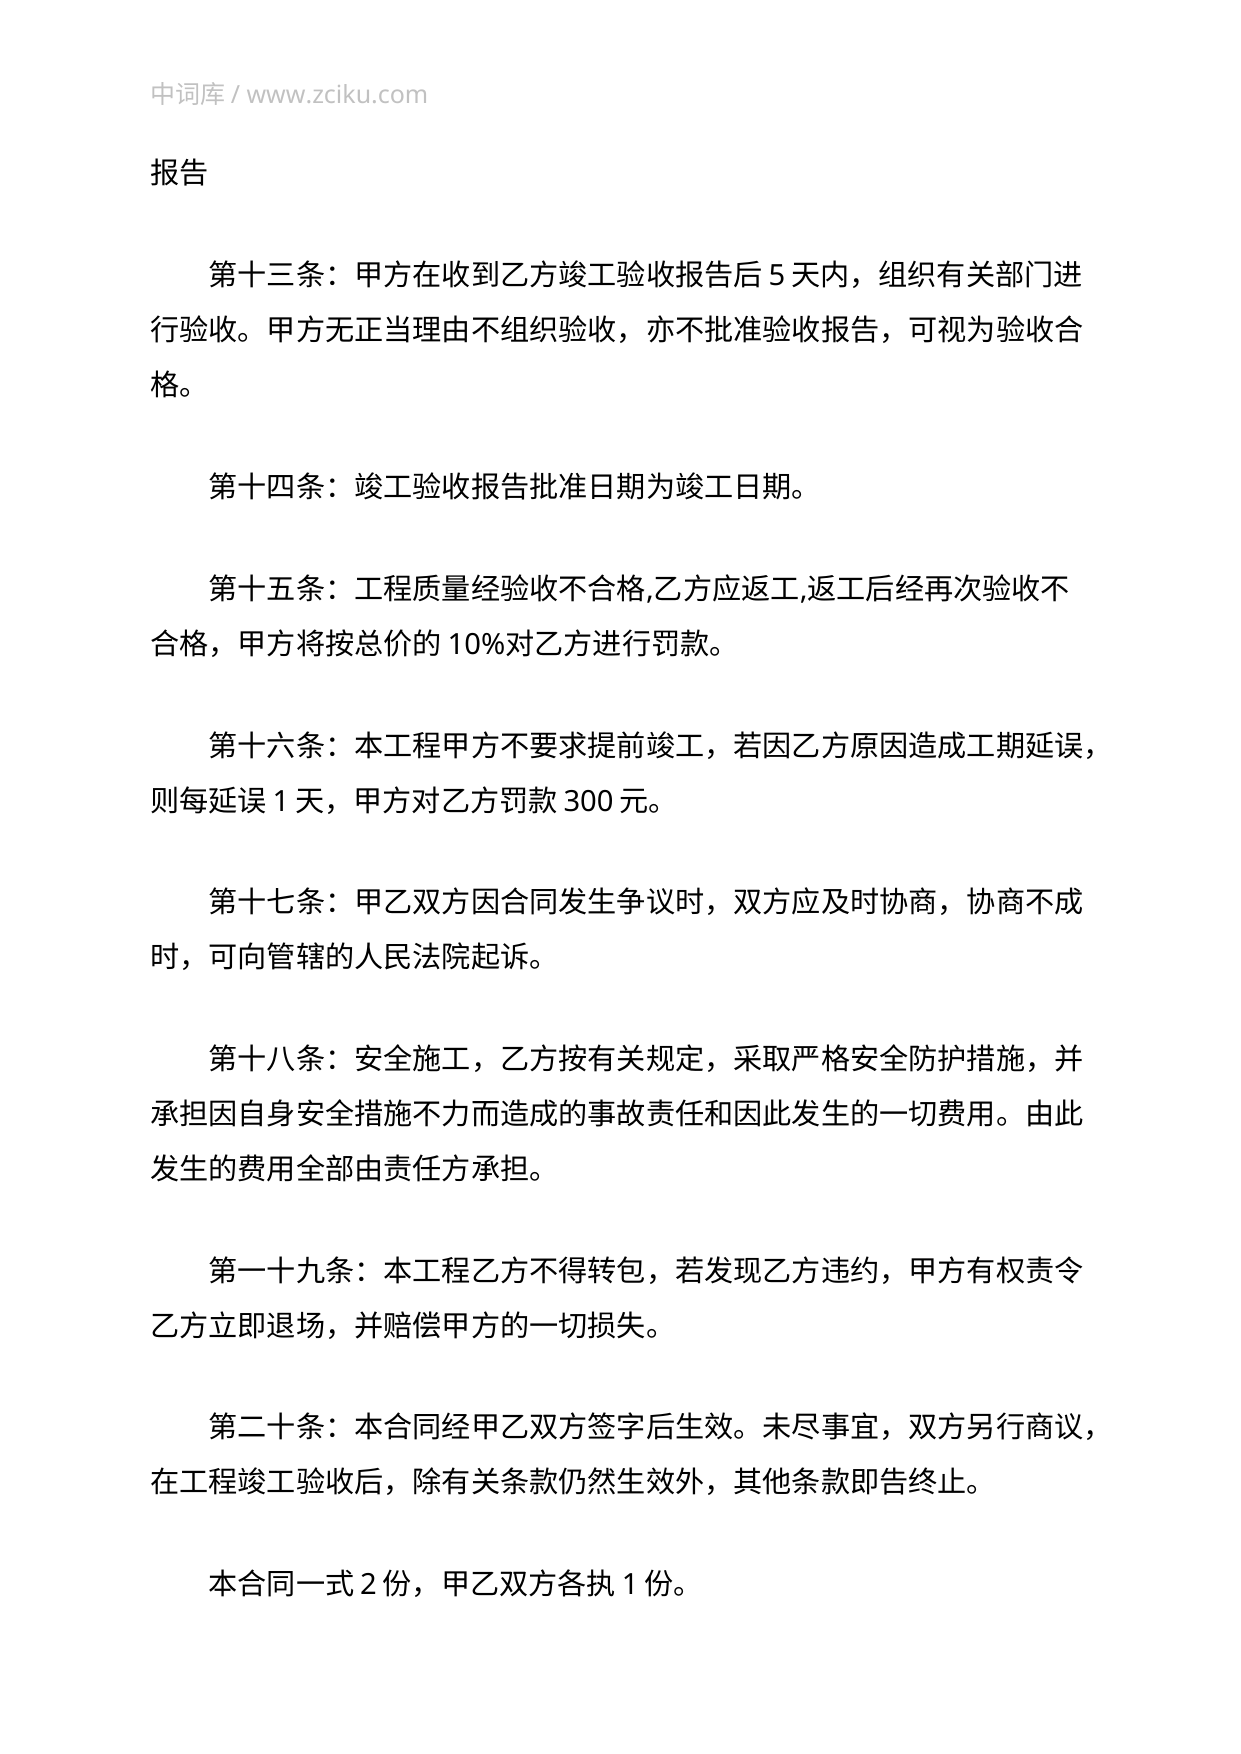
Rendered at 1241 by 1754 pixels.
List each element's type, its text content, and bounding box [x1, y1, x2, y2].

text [150, 150, 1090, 192]
text 第十四条：竣工验收报告批准日期为竣工日期。 [150, 463, 1090, 506]
text 本合同一式2份，甲乙双方各执1份。 [150, 1561, 1090, 1603]
text 第十三条：甲方在收到乙方竣工验收报告后5天内，组织有关部门进行验收。甲方无正当理由不组织验收，亦不批准验收报告，可视为验收合格。 [150, 252, 1090, 404]
text 第十七条：甲乙双方因合同发生争议时，双方应及时协商，协商不成时，可向管辖的人民法院起诉。 [150, 879, 1090, 976]
text 第十八条：安全施工，乙方按有关规定，采取严格安全防护措施，并承担因自身安全措施不力而造成的事故责任和因此发生的一切费用。由此发生的费用全部由责任方承担。 [150, 1036, 1090, 1188]
text 第二十条：本合同经甲乙双方签字后生效。未尽事宜，双方另行商议，在工程竣工验收后，除有关条款仍然生效外，其他条款即告终止。 [150, 1404, 1090, 1501]
text 第一十九条：本工程乙方不得转包，若发现乙方违约，甲方有权责令乙方立即退场，并赔偿甲方的一切损失。 [150, 1247, 1090, 1344]
text 第十五条：工程质量经验收不合格,乙方应返工,返工后经再次验收不合格，甲方将按总价的10%对乙方进行罚款。 [150, 565, 1090, 663]
text 第十六条：本工程甲方不要求提前竣工，若因乙方原因造成工期延误，则每延误1天，甲方对乙方罚款300元。 [150, 722, 1090, 819]
